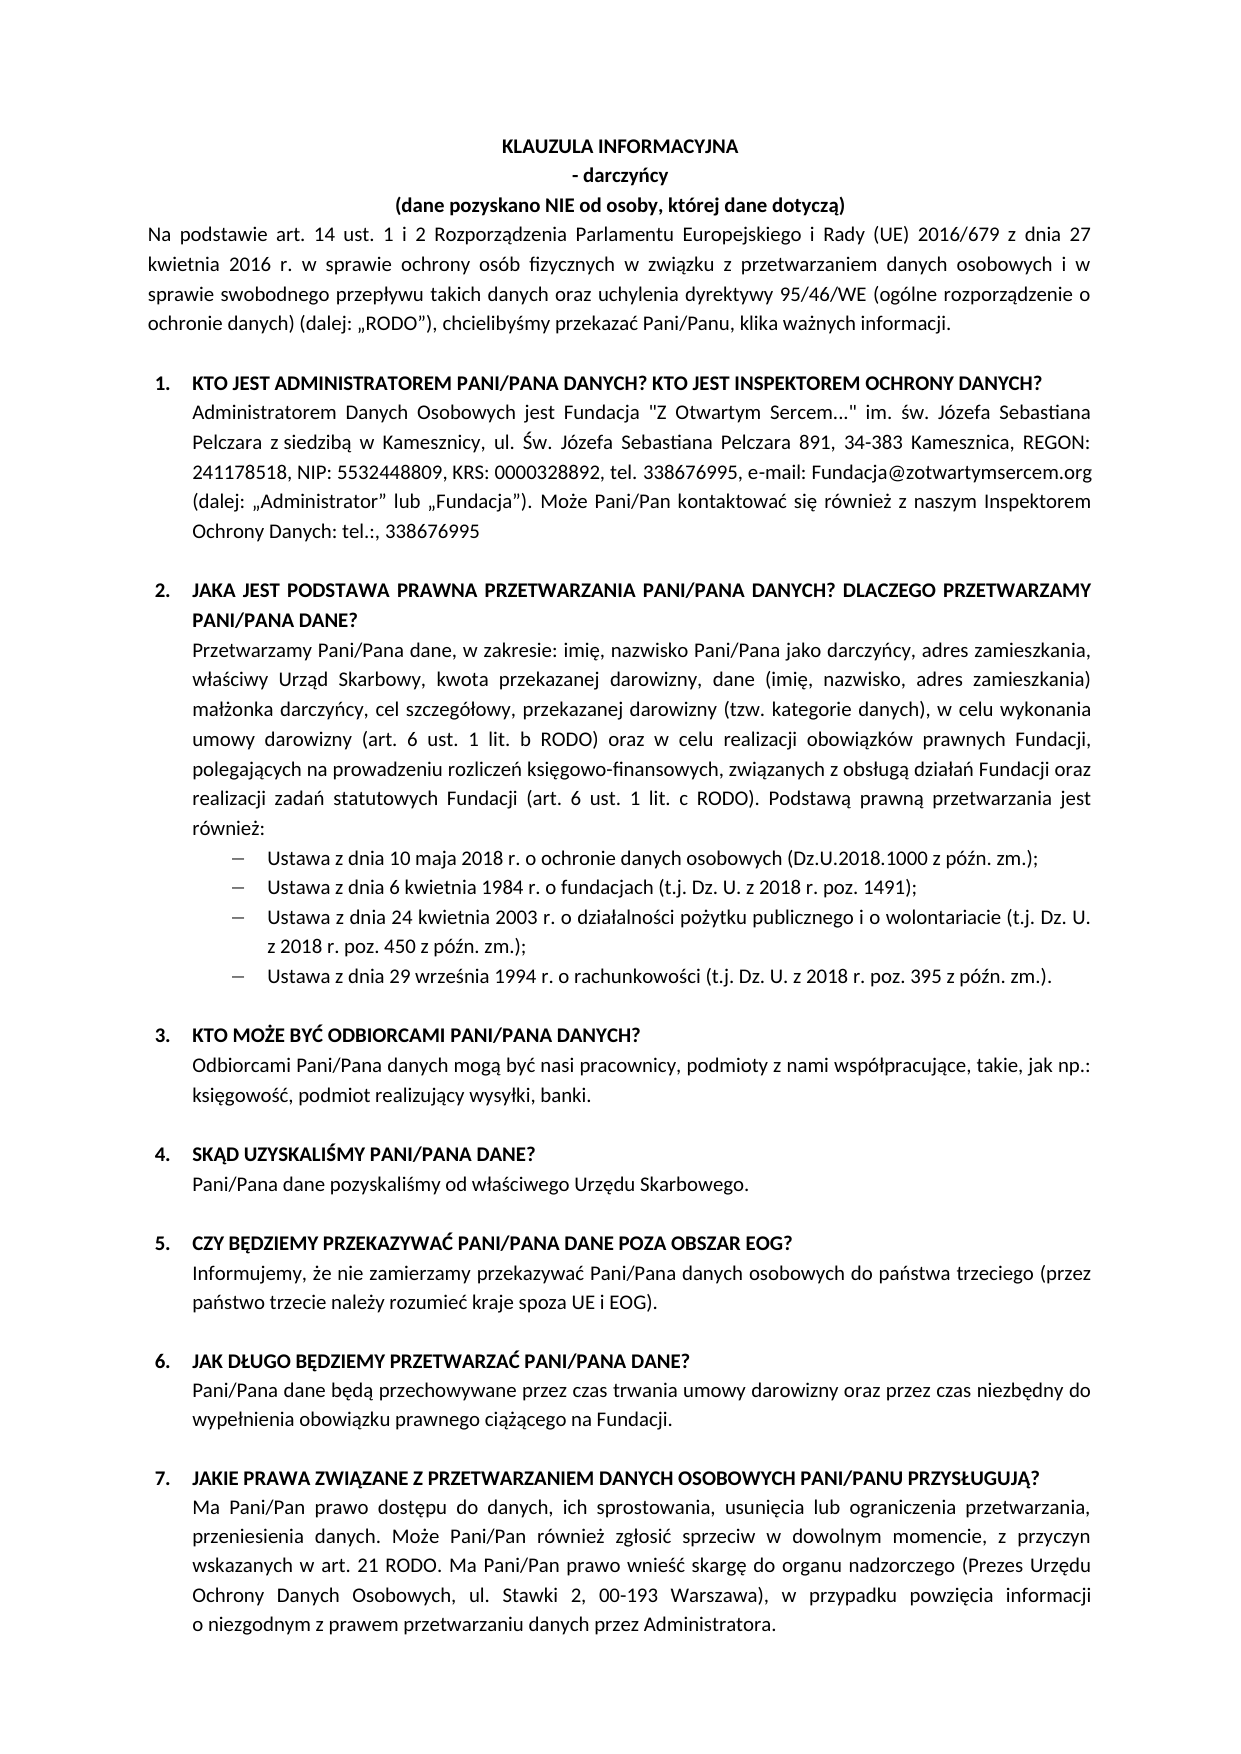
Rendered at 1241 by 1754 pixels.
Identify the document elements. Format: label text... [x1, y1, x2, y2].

list Pani/Pana dane pozyskaliśmy od właściwego Urzędu Skarbowego. [192, 1171, 1092, 1196]
text Na podstawie art. 14 ust. 1 i 2 Rozporządzenia Parlamentu Europejskiego i Rady (UE) 2016/679 z dnia 27 kwietnia 2016 r. w sprawie ochrony osób fizycznych w związku z przetwarzaniem danych osobowych i w sprawie swobodnego przepływu takich danych oraz uchylenia dyrektywy 95/46/WE (ogólne rozporządzenie o ochronie danych) (dalej: „RODO”), chcielibyśmy przekazać Pani/Panu, klika ważnych informacji. [148, 221, 1092, 336]
list Ustawa z dnia 24 kwietnia 2003 r. o działalności pożytku publicznego i o wolontariacie (t.j. Dz. U. z 2018 r. poz. 450 z późn. zm.); [229, 904, 1092, 959]
text - darczyńcy [148, 162, 1092, 188]
list KTO MOŻE BYĆ ODBIORCAMI PANI/PANA DANYCH? [154, 1022, 1092, 1048]
list JAK DŁUGO BĘDZIEMY PRZETWARZAĆ PANI/PANA DANE? [154, 1348, 1092, 1373]
list Ustawa z dnia 6 kwietnia 1984 r. o fundacjach (t.j. Dz. U. z 2018 r. poz. 1491); [229, 874, 1092, 900]
text KLAUZULA INFORMACYJNA [148, 133, 1092, 158]
list Pani/Pana dane będą przechowywane przez czas trwania umowy darowizny oraz przez czas niezbędny do wypełnienia obowiązku prawnego ciążącego na Fundacji. [192, 1377, 1092, 1432]
list Informujemy, że nie zamierzamy przekazywać Pani/Pana danych osobowych do państwa trzeciego (przez państwo trzecie należy rozumieć kraje spoza UE i EOG). [192, 1260, 1092, 1314]
list SKĄD UZYSKALIŚMY PANI/PANA DANE? [154, 1141, 1092, 1167]
list CZY BĘDZIEMY PRZEKAZYWAĆ PANI/PANA DANE POZA OBSZAR EOG? [154, 1230, 1092, 1256]
list Ustawa z dnia 29 września 1994 r. o rachunkowości (t.j. Dz. U. z 2018 r. poz. 395 z późn. zm.). [229, 963, 1092, 988]
list Ustawa z dnia 10 maja 2018 r. o ochronie danych osobowych (Dz.U.2018.1000 z późn. zm.); [229, 845, 1092, 870]
list KTO JEST ADMINISTRATOREM PANI/PANA DANYCH? KTO JEST INSPEKTOREM OCHRONY DANYCH? [154, 370, 1092, 395]
text Przetwarzamy Pani/Pana dane, w zakresie: imię, nazwisko Pani/Pana jako darczyńcy, adres zamieszkania, właściwy Urząd Skarbowy, kwota przekazanej darowizny, dane (imię, nazwisko, adres zamieszkania) małżonka darczyńcy, cel szczegółowy, przekazanej darowizny (tzw. kategorie danych), w celu wykonania umowy darowizny (art. 6 ust. 1 lit. b RODO) oraz w celu realizacji obowiązków prawnych Fundacji, polegających na prowadzeniu rozliczeń księgowo-finansowych, związanych z obsługą działań Fundacji oraz realizacji zadań statutowych Fundacji (art. 6 ust. 1 lit. c RODO). Podstawą prawną przetwarzania jest również: [192, 637, 1092, 841]
list JAKIE PRAWA ZWIĄZANE Z PRZETWARZANIEM DANYCH OSOBOWYCH PANI/PANU PRZYSŁUGUJĄ? [154, 1465, 1092, 1490]
list JAKA JEST PODSTAWA PRAWNA PRZETWARZANIA PANI/PANA DANYCH? DLACZEGO PRZETWARZAMY PANI/PANA DANE? [154, 578, 1092, 633]
text (dane pozyskano NIE od osoby, której dane dotyczą) [148, 192, 1092, 217]
list Odbiorcami Pani/Pana danych mogą być nasi pracownicy, podmioty z nami współpracujące, takie, jak np.: księgowość, podmiot realizujący wysyłki, banki. [192, 1052, 1092, 1107]
list Ma Pani/Pan prawo dostępu do danych, ich sprostowania, usunięcia lub ograniczenia przetwarzania, przeniesienia danych. Może Pani/Pan również zgłosić sprzeciw w dowolnym momencie, z przyczyn wskazanych w art. 21 RODO. Ma Pani/Pan prawo wnieść skargę do organu nadzorczego (Prezes Urzędu Ochrony Danych Osobowych, ul. Stawki 2, 00-193 Warszawa), w przypadku powzięcia informacji o niezgodnym z prawem przetwarzaniu danych przez Administratora. [192, 1494, 1092, 1636]
list Administratorem Danych Osobowych jest Fundacja "Z Otwartym Sercem..." im. św. Józefa Sebastiana Pelczara z siedzibą w Kamesznicy, ul. Św. Józefa Sebastiana Pelczara 891, 34-383 Kamesznica, REGON: 241178518, NIP: 5532448809, KRS: 0000328892, tel. 338676995, e-mail: Fundacja@zotwartymsercem.org (dalej: „Administrator” lub „Fundacja”). Może Pani/Pan kontaktować się również z naszym Inspektorem Ochrony Danych: tel.:, 338676995 [192, 399, 1092, 544]
